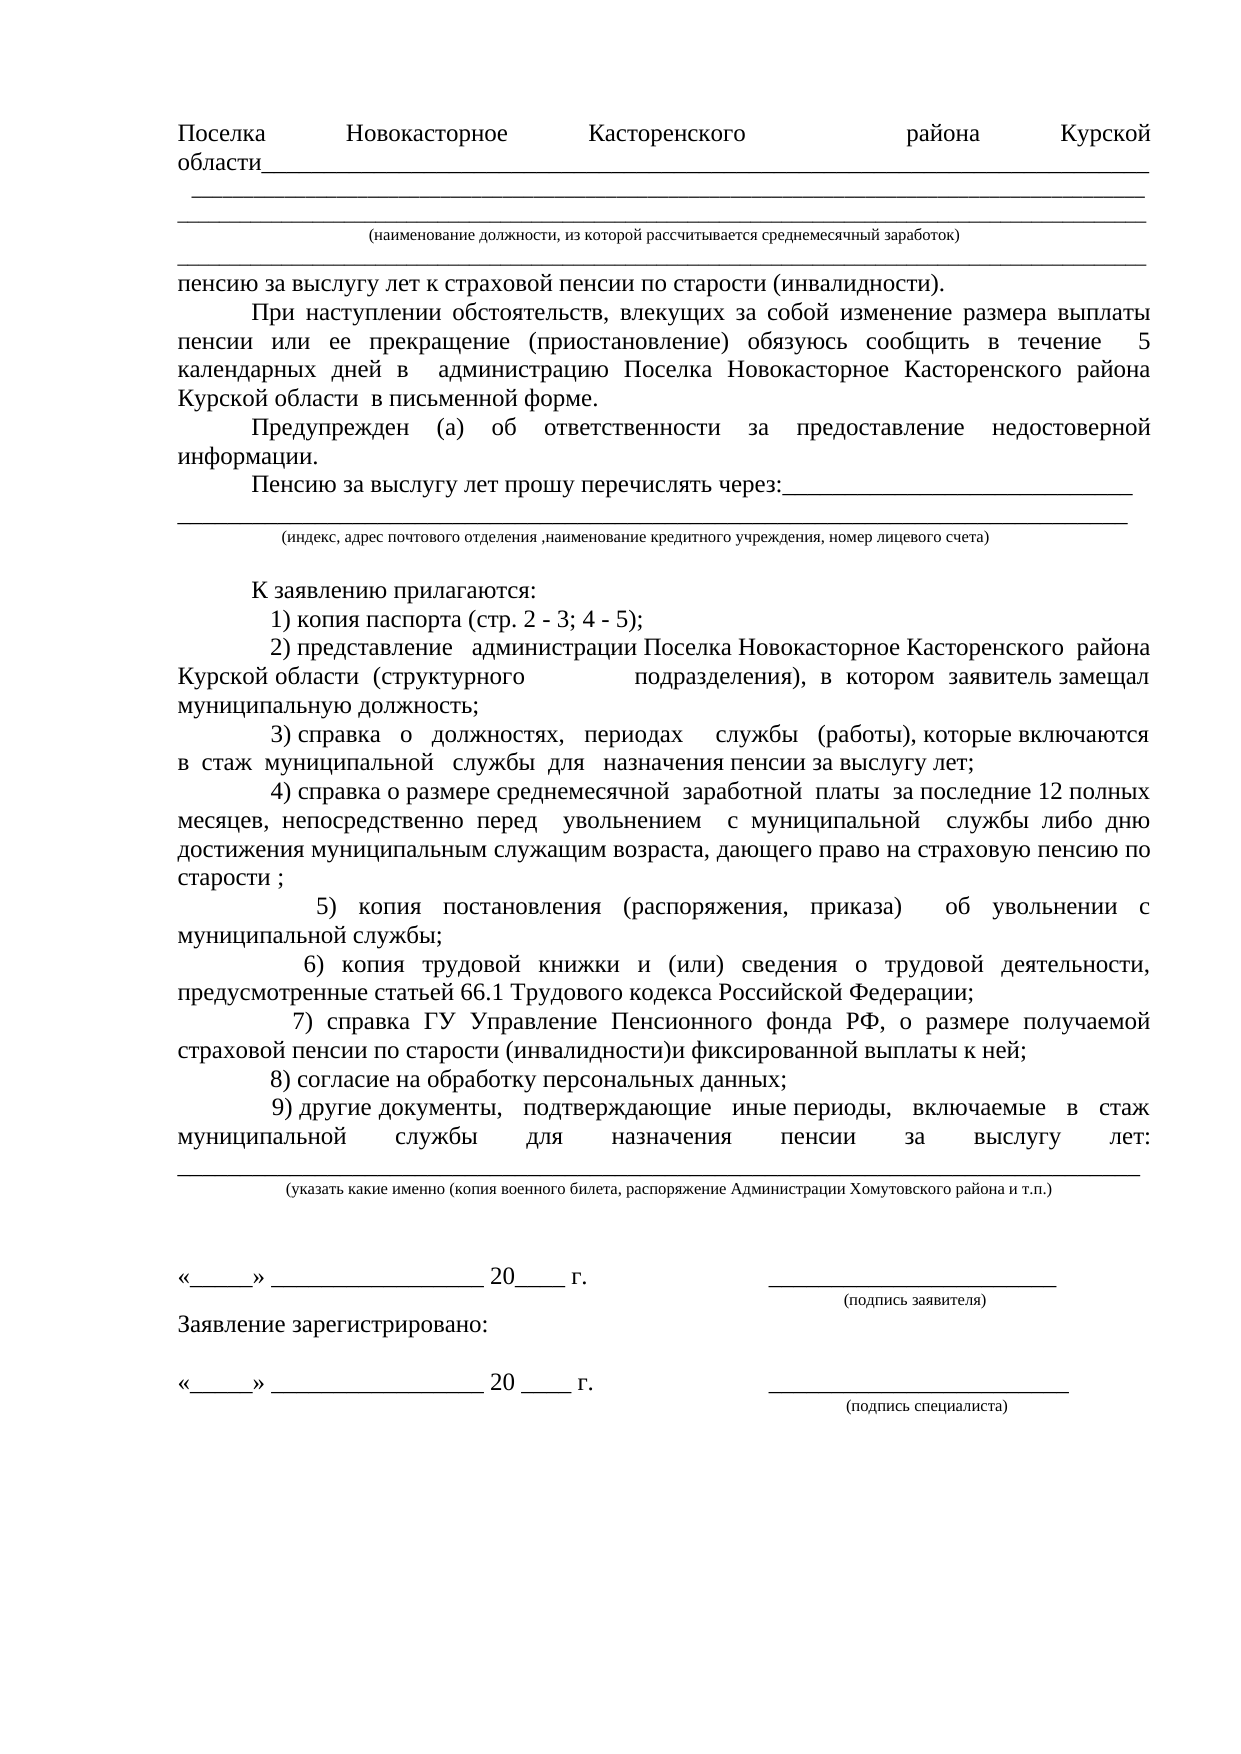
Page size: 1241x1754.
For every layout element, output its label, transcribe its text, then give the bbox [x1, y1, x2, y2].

text 7) справка ГУ Управление Пенсионного фонда РФ, о размере получаемой страховой пенсии по старости (инвалидности)и фиксированной выплаты к ней; [177, 1006, 1152, 1064]
text 8) согласие на обработку персональных данных; [177, 1064, 1152, 1092]
text (наименование должности, из которой рассчитывается среднемесячный заработок) [177, 225, 1152, 244]
text 3) справка о должностях, периодах службы (работы), которые включаются в стаж муниципальной службы для назначения пенсии за выслугу лет; [177, 719, 1152, 776]
text «_____» _________________ 20 ____ г. ________________________ [177, 1367, 1152, 1395]
text ____________________________________________________________________________ [177, 498, 1152, 527]
text (подпись специалиста) [702, 1395, 1152, 1414]
text _____________________________________________________________________________________________ [177, 201, 1152, 225]
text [177, 118, 1152, 176]
text (индекс, адрес почтового отделения ,наименование кредитного учреждения, номер лицевого счета) [177, 527, 1152, 546]
text 6) копия трудовой книжки и (или) сведения о трудовой деятельности, предусмотренные статьей 66.1 Трудового кодекса Российской Федерации; [177, 949, 1152, 1006]
text Пенсию за выслугу лет прошу перечислять через:____________________________ [177, 469, 1152, 498]
text 9) другие документы, подтверждающие иные периоды, включаемые в стаж муниципальной службы для назначения пенсии за выслугу лет: _____________________________________________________________________________ [177, 1092, 1152, 1179]
text _____________________________________________________________________________________________ [177, 244, 1152, 268]
text пенсию за выслугу лет к страховой пенсии по старости (инвалидности). [177, 268, 1152, 297]
text При наступлении обстоятельств, влекущих за собой изменение размера выплаты пенсии или ее прекращение (приостановление) обязуюсь сообщить в течение 5 календарных дней в администрацию Поселка Новокасторное Касторенского района Курской области в письменной форме. [177, 297, 1152, 412]
text 5) копия постановления (распоряжения, приказа) об увольнении с муниципальной службы; [177, 891, 1152, 949]
text К заявлению прилагаются: [177, 575, 1152, 604]
text Заявление зарегистрировано: [177, 1309, 1152, 1338]
text «_____» _________________ 20____ г. _______________________ [177, 1261, 1152, 1290]
text 4) справка о размере среднемесячной заработной платы за последние 12 полных месяцев, непосредственно перед увольнением с муниципальной службы либо дню достижения муниципальным служащим возраста, дающего право на страховую пенсию по старости ; [177, 776, 1152, 891]
text Предупрежден (а) об ответственности за предоставление недостоверной информации. [177, 412, 1152, 469]
text 2) представление администрации Поселка Новокасторное Касторенского района Курской области (структурного подразделения), в котором заявитель замещал муниципальную должность; [177, 632, 1152, 719]
text (указать какие именно (копия военного билета, распоряжение Администрации Хомутовского района и т.п.) [177, 1179, 1152, 1198]
text 1) копия паспорта (стр. 2 - 3; 4 - 5); [177, 604, 1152, 632]
text (подпись заявителя) [177, 1290, 1152, 1309]
text ____________________________________________________________________________________________ [177, 176, 1152, 201]
